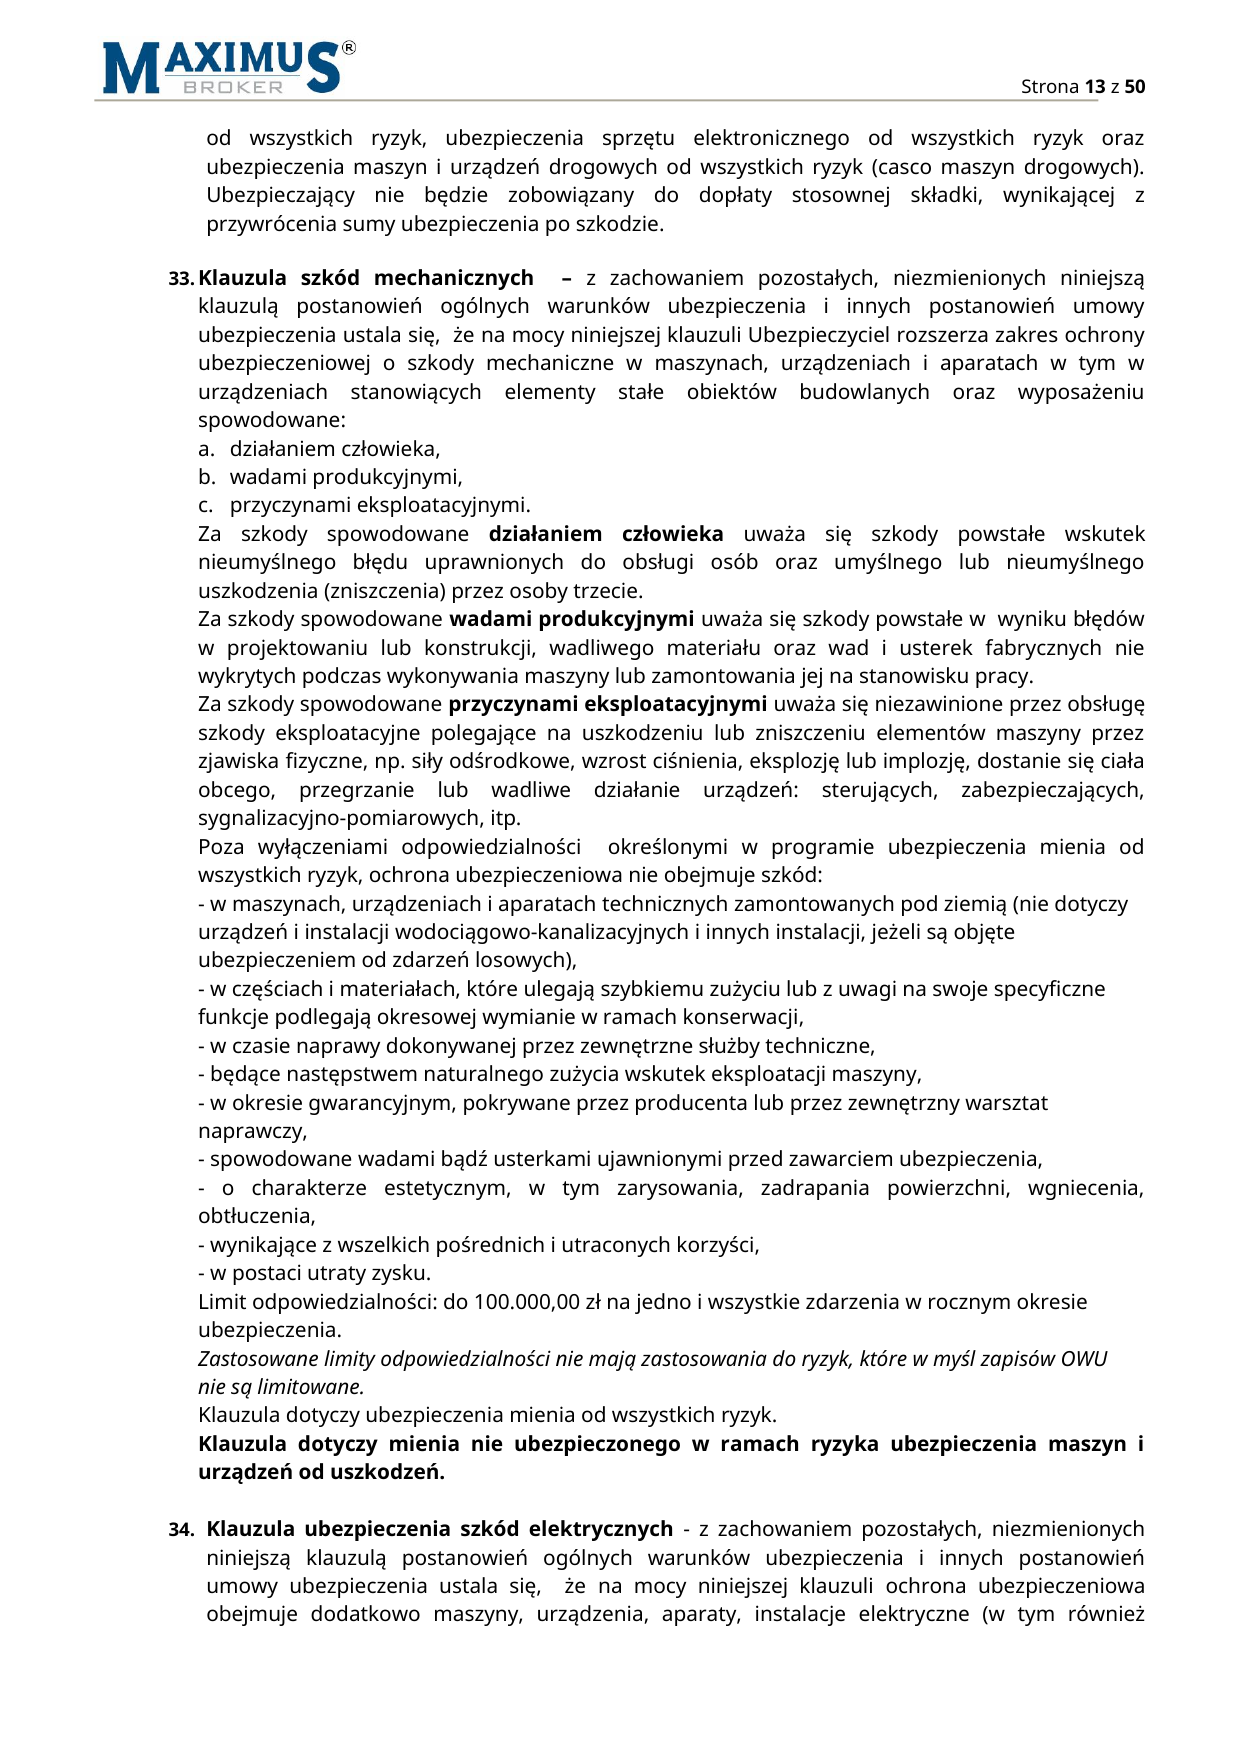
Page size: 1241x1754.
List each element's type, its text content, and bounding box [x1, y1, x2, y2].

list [168, 123, 1146, 237]
list przyczynami eksploatacyjnymi. [198, 491, 1146, 519]
list działaniem człowieka, [198, 434, 1146, 462]
list wadami produkcyjnymi, [198, 462, 1146, 491]
list Klauzula szkód mechanicznych – z zachowaniem pozostałych, niezmienionych niniejszą klauzulą postanowień ogólnych warunków ubezpieczenia i innych postanowień umowy ubezpieczenia ustala się, że na mocy niniejszej klauzuli Ubezpieczyciel rozszerza zakres ochrony ubezpieczeniowej o szkody mechaniczne w maszynach, urządzeniach i aparatach w tym w urządzeniach stanowiących elementy stałe obiektów budowlanych oraz wyposażeniu spowodowane: [168, 263, 1146, 434]
text - spowodowane wadami bądź usterkami ujawnionymi przed zawarciem ubezpieczenia, [198, 1144, 1146, 1173]
text - będące następstwem naturalnego zużycia wskutek eksploatacji maszyny, [198, 1059, 1146, 1088]
text - o charakterze estetycznym, w tym zarysowania, zadrapania powierzchni, wgniecenia, obtłuczenia, [198, 1173, 1146, 1230]
text - w maszynach, urządzeniach i aparatach technicznych zamontowanych pod ziemią (nie dotyczy urządzeń i instalacji wodociągowo-kanalizacyjnych i innych instalacji, jeżeli są objęte ubezpieczeniem od zdarzeń losowych), [198, 889, 1146, 974]
text Klauzula dotyczy mienia nie ubezpieczonego w ramach ryzyka ubezpieczenia maszyn i urządzeń od uszkodzeń. [198, 1429, 1146, 1486]
text Klauzula dotyczy ubezpieczenia mienia od wszystkich ryzyk. [198, 1401, 1146, 1429]
text Za szkody spowodowane wadami produkcyjnymi uważa się szkody powstałe w wyniku błędów w projektowaniu lub konstrukcji, wadliwego materiału oraz wad i usterek fabrycznych nie wykrytych podczas wykonywania maszyny lub zamontowania jej na stanowisku pracy. [198, 604, 1146, 689]
text - w postaci utraty zysku. [198, 1258, 1146, 1287]
text Zastosowane limity odpowiedzialności nie mają zastosowania do ryzyk, które w myśl zapisów OWU [198, 1344, 1146, 1372]
text - wynikające z wszelkich pośrednich i utraconych korzyści, [198, 1230, 1146, 1258]
text - w czasie naprawy dokonywanej przez zewnętrzne służby techniczne, [198, 1031, 1146, 1059]
text Limit odpowiedzialności: do 100.000,00 zł na jedno i wszystkie zdarzenia w rocznym okresie ubezpieczenia. [198, 1287, 1146, 1344]
text nie są limitowane. [198, 1372, 1146, 1401]
text - w częściach i materiałach, które ulegają szybkiemu zużyciu lub z uwagi na swoje specyficzne funkcje podlegają okresowej wymianie w ramach konserwacji, [198, 974, 1146, 1031]
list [168, 1514, 1146, 1628]
text Za szkody spowodowane przyczynami eksploatacyjnymi uważa się niezawinione przez obsługę szkody eksploatacyjne polegające na uszkodzeniu lub zniszczeniu elementów maszyny przez zjawiska fizyczne, np. siły odśrodkowe, wzrost ciśnienia, eksplozję lub implozję, dostanie się ciała obcego, przegrzanie lub wadliwe działanie urządzeń: sterujących, zabezpieczających, sygnalizacyjno-pomiarowych, itp. [198, 689, 1146, 832]
picture [97, 36, 362, 98]
text - w okresie gwarancyjnym, pokrywane przez producenta lub przez zewnętrzny warsztat naprawczy, [198, 1088, 1146, 1144]
text Poza wyłączeniami odpowiedzialności określonymi w programie ubezpieczenia mienia od wszystkich ryzyk, ochrona ubezpieczeniowa nie obejmuje szkód: [198, 832, 1146, 889]
text Za szkody spowodowane działaniem człowieka uważa się szkody powstałe wskutek nieumyślnego błędu uprawnionych do obsługi osób oraz umyślnego lub nieumyślnego uszkodzenia (zniszczenia) przez osoby trzecie. [198, 519, 1146, 604]
